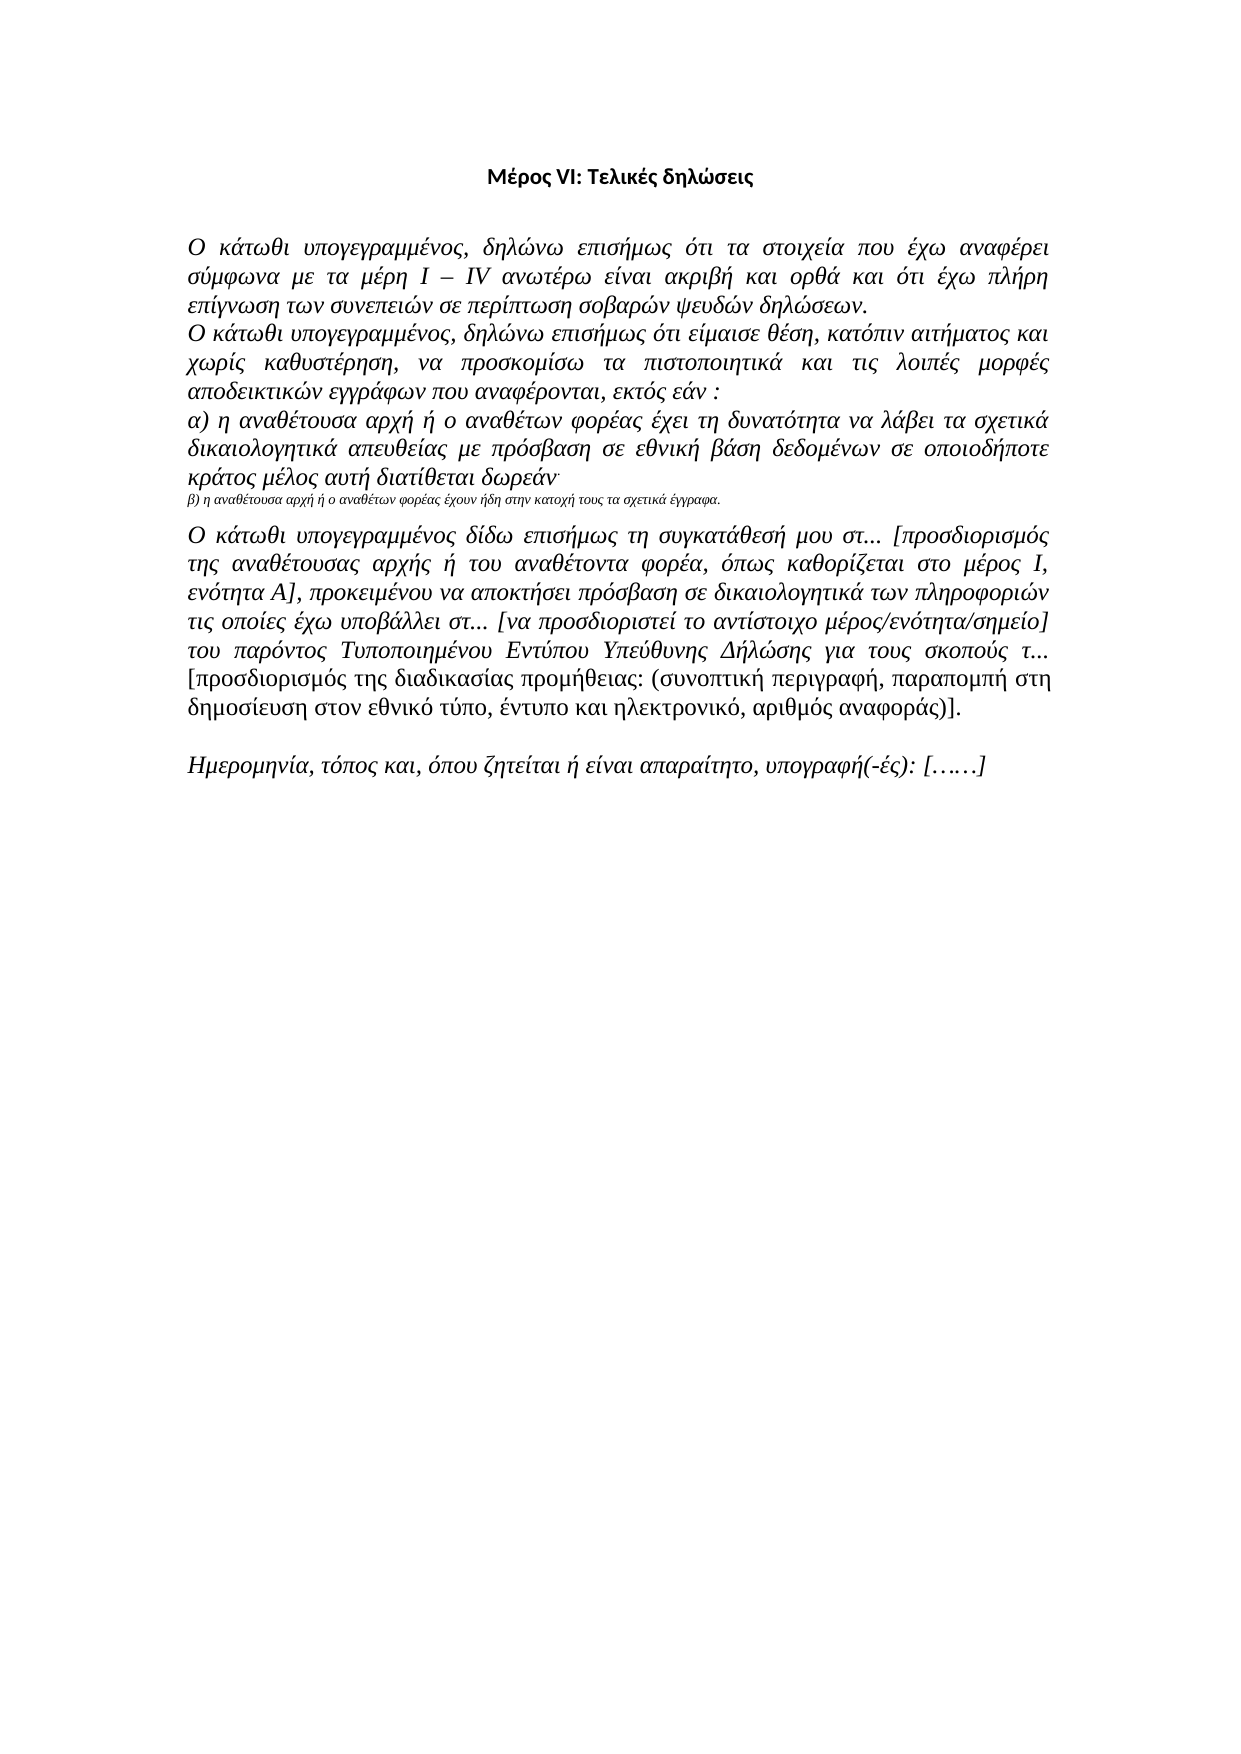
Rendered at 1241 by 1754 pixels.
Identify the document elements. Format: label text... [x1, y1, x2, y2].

title Μέρος VI: Τελικές δηλώσεις [187, 162, 1053, 191]
text Ο κάτωθι υπογεγραμμένος δίδω επισήμως τη συγκατάθεσή μου στ... [προσδιορισμός της αναθέτουσας αρχής ή του αναθέτοντα φορέα, όπως καθορίζεται στο μέρος Ι, ενότητα Α], προκειμένου να αποκτήσει πρόσβαση σε δικαιολογητικά των πληροφοριών τις οποίες έχω υποβάλλει στ... [να προσδιοριστεί το αντίστοιχο μέρος/ενότητα/σημείο] του παρόντος Τυποποιημένου Εντύπου Υπεύθυνης Δήλώσης για τους σκοπούς τ... [προσδιορισμός της διαδικασίας προμήθειας: (συνοπτική περιγραφή, παραπομπή στη δημοσίευση στον εθνικό τύπο, έντυπο και ηλεκτρονικό, αριθμός αναφοράς)]. [187, 520, 1053, 721]
text Ο κάτωθι υπογεγραμμένος, δηλώνω επισήμως ότι είμαισε θέση, κατόπιν αιτήματος και χωρίς καθυστέρηση, να προσκομίσω τα πιστοποιητικά και τις λοιπές μορφές αποδεικτικών εγγράφων που αναφέρονται, εκτός εάν : [187, 318, 1053, 405]
text Ο κάτωθι υπογεγραμμένος, δηλώνω επισήμως ότι τα στοιχεία που έχω αναφέρει σύμφωνα με τα μέρη Ι – IV ανωτέρω είναι ακριβή και ορθά και ότι έχω πλήρη επίγνωση των συνεπειών σε περίπτωση σοβαρών ψευδών δηλώσεων. [187, 232, 1053, 318]
text β) η αναθέτουσα αρχή ή ο αναθέτων φορέας έχουν ήδη στην κατοχή τους τα σχετικά έγγραφα. [187, 491, 1053, 520]
text Ημερομηνία, τόπος και, όπου ζητείται ή είναι απαραίτητο, υπογραφή(-ές): [……] [187, 750, 1053, 778]
text α) η αναθέτουσα αρχή ή ο αναθέτων φορέας έχει τη δυνατότητα να λάβει τα σχετικά δικαιολογητικά απευθείας με πρόσβαση σε εθνική βάση δεδομένων σε οποιοδήποτε κράτος μέλος αυτή διατίθεται δωρεάν. [187, 405, 1053, 491]
